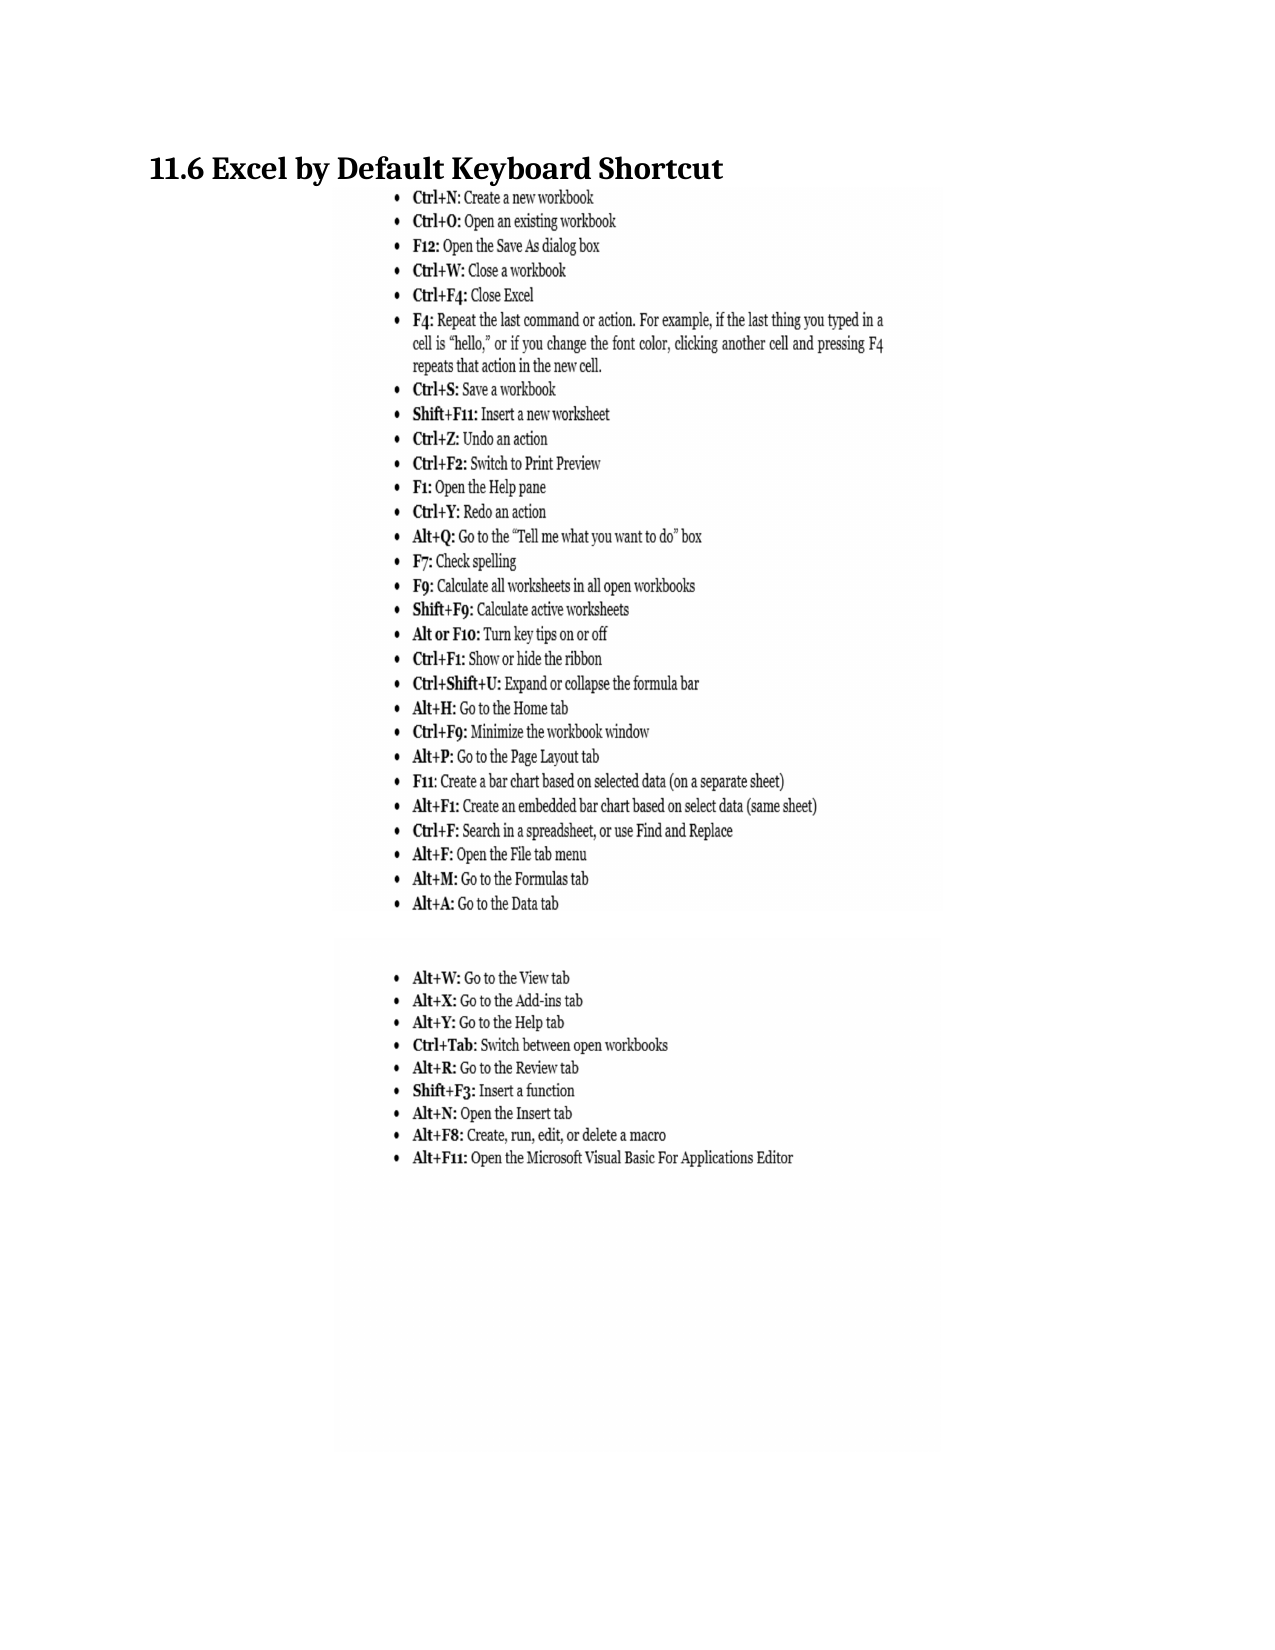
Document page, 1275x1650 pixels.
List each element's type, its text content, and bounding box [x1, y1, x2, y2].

picture [332, 187, 943, 911]
text 11.6 Excel by Default Keyboard Shortcut [150, 150, 1125, 187]
picture [334, 938, 941, 1452]
